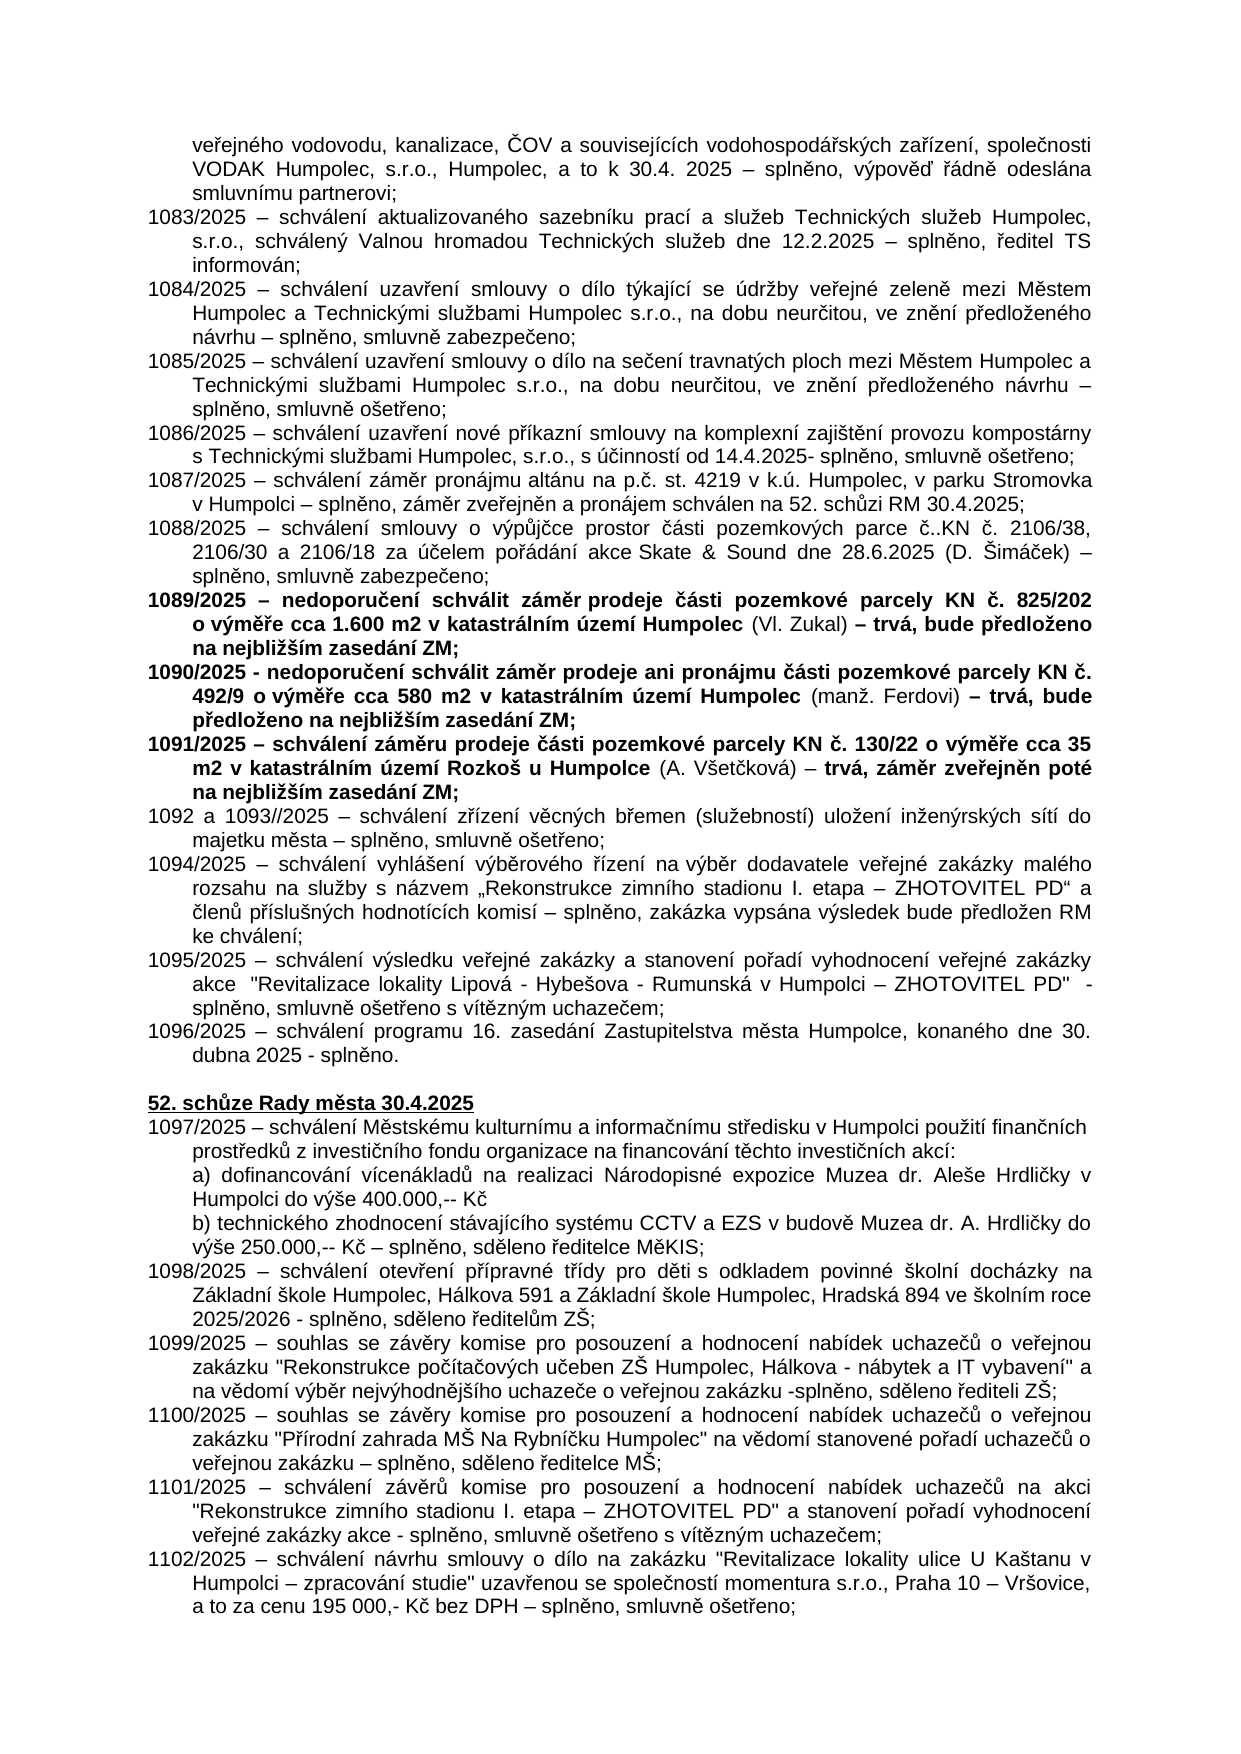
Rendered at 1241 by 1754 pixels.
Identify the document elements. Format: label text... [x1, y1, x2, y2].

text 1091/2025 – schválení záměru prodeje části pozemkové parcely KN č. 130/22 o výměře cca 35 m2 v katastrálním území Rozkoš u Humpolce (A. Všetčková) – trvá, záměr zveřejněn poté na nejbližším zasedání ZM; [148, 732, 1092, 804]
text 1095/2025 – schválení výsledku veřejné zakázky a stanovení pořadí vyhodnocení veřejné zakázky akce "Revitalizace lokality Lipová - Hybešova - Rumunská v Humpolci – ZHOTOVITEL PD" - splněno, smluvně ošetřeno s vítězným uchazečem; [148, 947, 1092, 1019]
text 1090/2025 - nedoporučení schválit záměr prodeje ani pronájmu části pozemkové parcely KN č. 492/9 o výměře cca 580 m2 v katastrálním území Humpolec (manž. Ferdovi) – trvá, bude předloženo na nejbližším zasedání ZM; [148, 660, 1092, 732]
text 1088/2025 – schválení smlouvy o výpůjčce prostor části pozemkových parce č..KN č. 2106/38, 2106/30 a 2106/18 za účelem pořádání akce Skate & Sound dne 28.6.2025 (D. Šimáček) – splněno, smluvně zabezpečeno; [148, 516, 1092, 588]
text 1098/2025 – schválení otevření přípravné třídy pro děti s odkladem povinné školní docházky na Základní škole Humpolec, Hálkova 591 a Základní škole Humpolec, Hradská 894 ve školním roce 2025/2026 - splněno, sděleno ředitelům ZŠ; [148, 1259, 1092, 1331]
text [148, 133, 1092, 205]
text 1094/2025 – schválení vyhlášení výběrového řízení na výběr dodavatele veřejné zakázky malého rozsahu na služby s názvem „Rekonstrukce zimního stadionu I. etapa – ZHOTOVITEL PD“ a členů příslušných hodnotících komisí – splněno, zakázka vypsána výsledek bude předložen RM ke chválení; [148, 852, 1092, 947]
text 1084/2025 – schválení uzavření smlouvy o dílo týkající se údržby veřejné zeleně mezi Městem Humpolec a Technickými službami Humpolec s.r.o., na dobu neurčitou, ve znění předloženého návrhu – splněno, smluvně zabezpečeno; [148, 277, 1092, 348]
text 1092 a 1093//2025 – schválení zřízení věcných břemen (služebností) uložení inženýrských sítí do majetku města – splněno, smluvně ošetřeno; [148, 804, 1092, 852]
text 1089/2025 – nedoporučení schválit záměr prodeje části pozemkové parcely KN č. 825/202 o výměře cca 1.600 m2 v katastrálním území Humpolec (Vl. Zukal) – trvá, bude předloženo na nejbližším zasedání ZM; [148, 588, 1092, 660]
text 1102/2025 – schválení návrhu smlouvy o dílo na zakázku "Revitalizace lokality ulice U Kaštanu v Humpolci – zpracování studie" uzavřenou se společností momentura s.r.o., Praha 10 – Vršovice, a to za cenu 195 000,- Kč bez DPH – splněno, smluvně ošetřeno; [148, 1546, 1092, 1618]
text 52. schůze Rady města 30.4.2025 [148, 1091, 1092, 1115]
text 1083/2025 – schválení aktualizovaného sazebníku prací a služeb Technických služeb Humpolec, s.r.o., schválený Valnou hromadou Technických služeb dne 12.2.2025 – splněno, ředitel TS informován; [148, 205, 1092, 277]
text 1101/2025 – schválení závěrů komise pro posouzení a hodnocení nabídek uchazečů na akci "Rekonstrukce zimního stadionu I. etapa – ZHOTOVITEL PD" a stanovení pořadí vyhodnocení veřejné zakázky akce - splněno, smluvně ošetřeno s vítězným uchazečem; [148, 1474, 1092, 1546]
text 1100/2025 – souhlas se závěry komise pro posouzení a hodnocení nabídek uchazečů o veřejnou zakázku "Přírodní zahrada MŠ Na Rybníčku Humpolec" na vědomí stanovené pořadí uchazečů o veřejnou zakázku – splněno, sděleno ředitelce MŠ; [148, 1403, 1092, 1474]
text 1099/2025 – souhlas se závěry komise pro posouzení a hodnocení nabídek uchazečů o veřejnou zakázku "Rekonstrukce počítačových učeben ZŠ Humpolec, Hálkova - nábytek a IT vybavení" a na vědomí výběr nejvýhodnějšího uchazeče o veřejnou zakázku -splněno, sděleno řediteli ZŠ; [148, 1331, 1092, 1403]
text 1086/2025 – schválení uzavření nové příkazní smlouvy na komplexní zajištění provozu kompostárny s Technickými službami Humpolec, s.r.o., s účinností od 14.4.2025- splněno, smluvně ošetřeno; [148, 420, 1092, 468]
text a) dofinancování vícenákladů na realizaci Národopisné expozice Muzea dr. Aleše Hrdličky v Humpolci do výše 400.000,-- Kč [148, 1163, 1092, 1211]
text 1097/2025 – schválení Městskému kulturnímu a informačnímu středisku v Humpolci použití finančních prostředků z investičního fondu organizace na financování těchto investičních akcí: [148, 1115, 1092, 1163]
text 1096/2025 – schválení programu 16. zasedání Zastupitelstva města Humpolce, konaného dne 30. dubna 2025 - splněno. [148, 1019, 1092, 1067]
text 1085/2025 – schválení uzavření smlouvy o dílo na sečení travnatých ploch mezi Městem Humpolec a Technickými službami Humpolec s.r.o., na dobu neurčitou, ve znění předloženého návrhu – splněno, smluvně ošetřeno; [148, 348, 1092, 420]
text b) technického zhodnocení stávajícího systému CCTV a EZS v budově Muzea dr. A. Hrdličky do výše 250.000,-- Kč – splněno, sděleno ředitelce MěKIS; [148, 1211, 1092, 1259]
text 1087/2025 – schválení záměr pronájmu altánu na p.č. st. 4219 v k.ú. Humpolec, v parku Stromovka v Humpolci – splněno, záměr zveřejněn a pronájem schválen na 52. schůzi RM 30.4.2025; [148, 468, 1092, 516]
